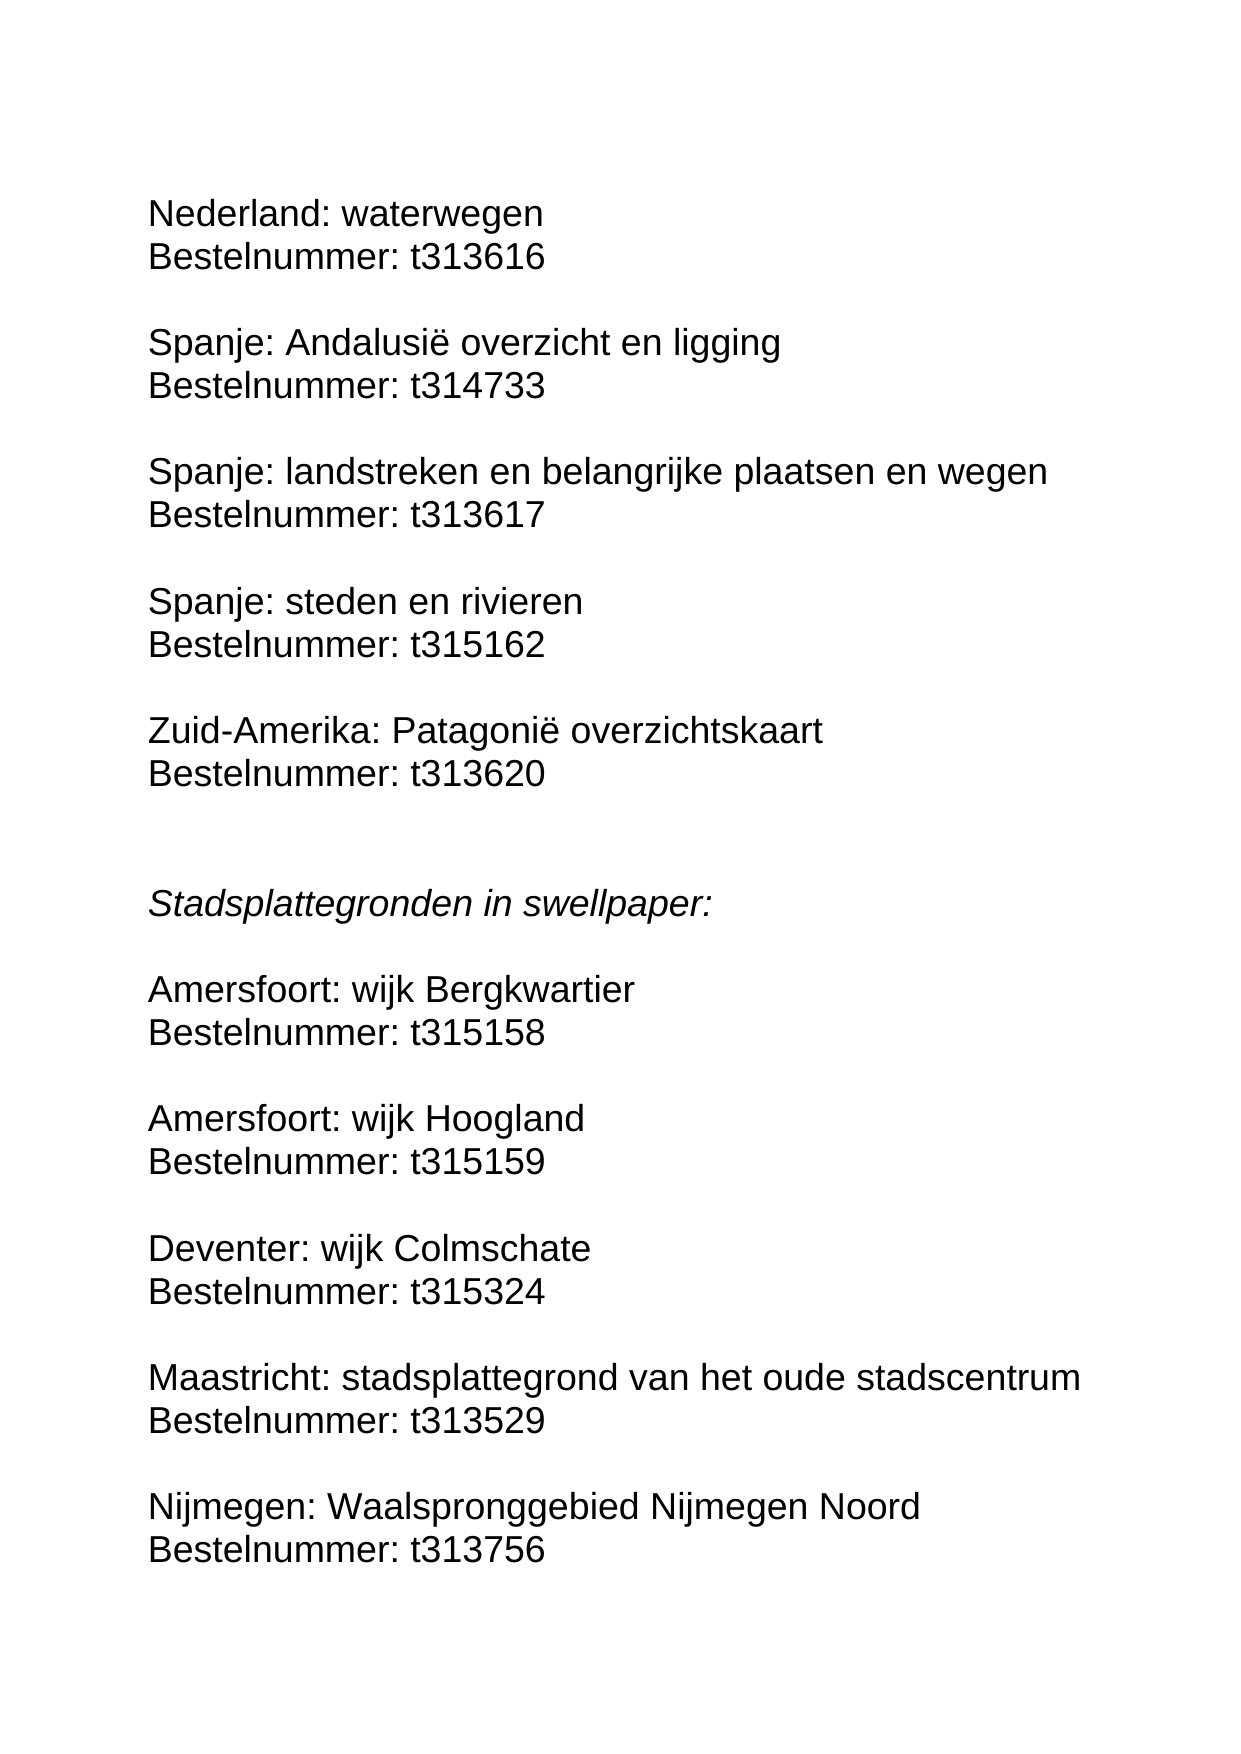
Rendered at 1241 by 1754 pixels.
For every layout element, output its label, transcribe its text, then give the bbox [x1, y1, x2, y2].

text Spanje: steden en rivieren [148, 579, 1093, 622]
text Nederland: waterwegen [148, 191, 1093, 234]
text Stadsplattegronden in swellpaper: [148, 881, 1093, 924]
text Bestelnummer: t313529 [148, 1398, 1093, 1441]
text Maastricht: stadsplattegrond van het oude stadscentrum [148, 1355, 1093, 1398]
text Bestelnummer: t314733 [148, 363, 1093, 406]
text Bestelnummer: t315158 [148, 1010, 1093, 1053]
text Bestelnummer: t315162 [148, 622, 1093, 665]
text Spanje: landstreken en belangrijke plaatsen en wegen [148, 449, 1093, 493]
text Amersfoort: wijk Bergkwartier [148, 967, 1093, 1010]
text Bestelnummer: t315159 [148, 1139, 1093, 1183]
text Bestelnummer: t313616 [148, 234, 1093, 277]
text Bestelnummer: t313620 [148, 751, 1093, 794]
text Spanje: Andalusië overzicht en ligging [148, 320, 1093, 363]
text Bestelnummer: t315324 [148, 1269, 1093, 1312]
text Zuid-Amerika: Patagonië overzichtskaart [148, 708, 1093, 751]
text Bestelnummer: t313756 [148, 1528, 1093, 1571]
text Bestelnummer: t313617 [148, 493, 1093, 536]
text Nijmegen: Waalspronggebied Nijmegen Noord [148, 1484, 1093, 1528]
text Amersfoort: wijk Hoogland [148, 1096, 1093, 1139]
text Deventer: wijk Colmschate [148, 1226, 1093, 1269]
